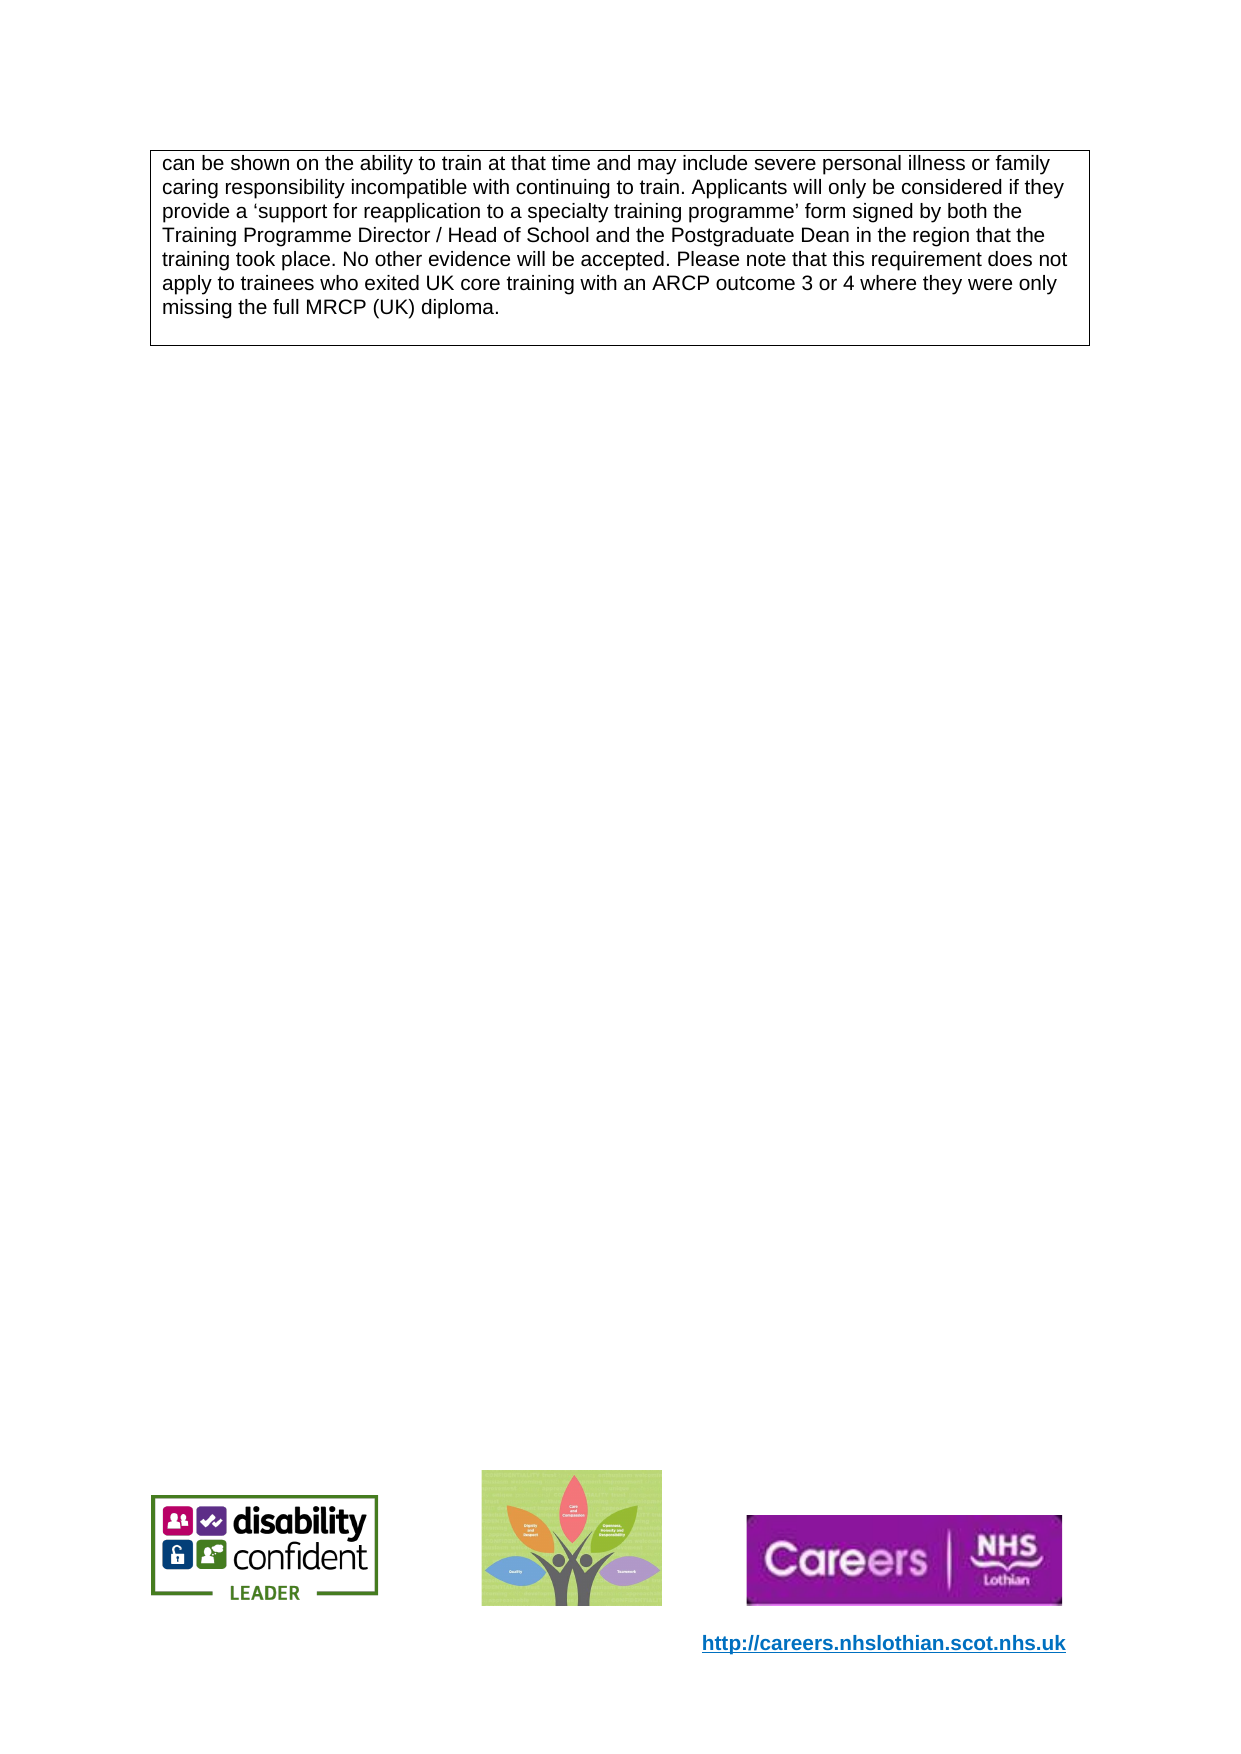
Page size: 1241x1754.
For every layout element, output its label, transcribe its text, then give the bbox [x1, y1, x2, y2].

picture [481, 1470, 662, 1606]
picture [746, 1515, 1063, 1606]
picture [150, 1495, 379, 1606]
